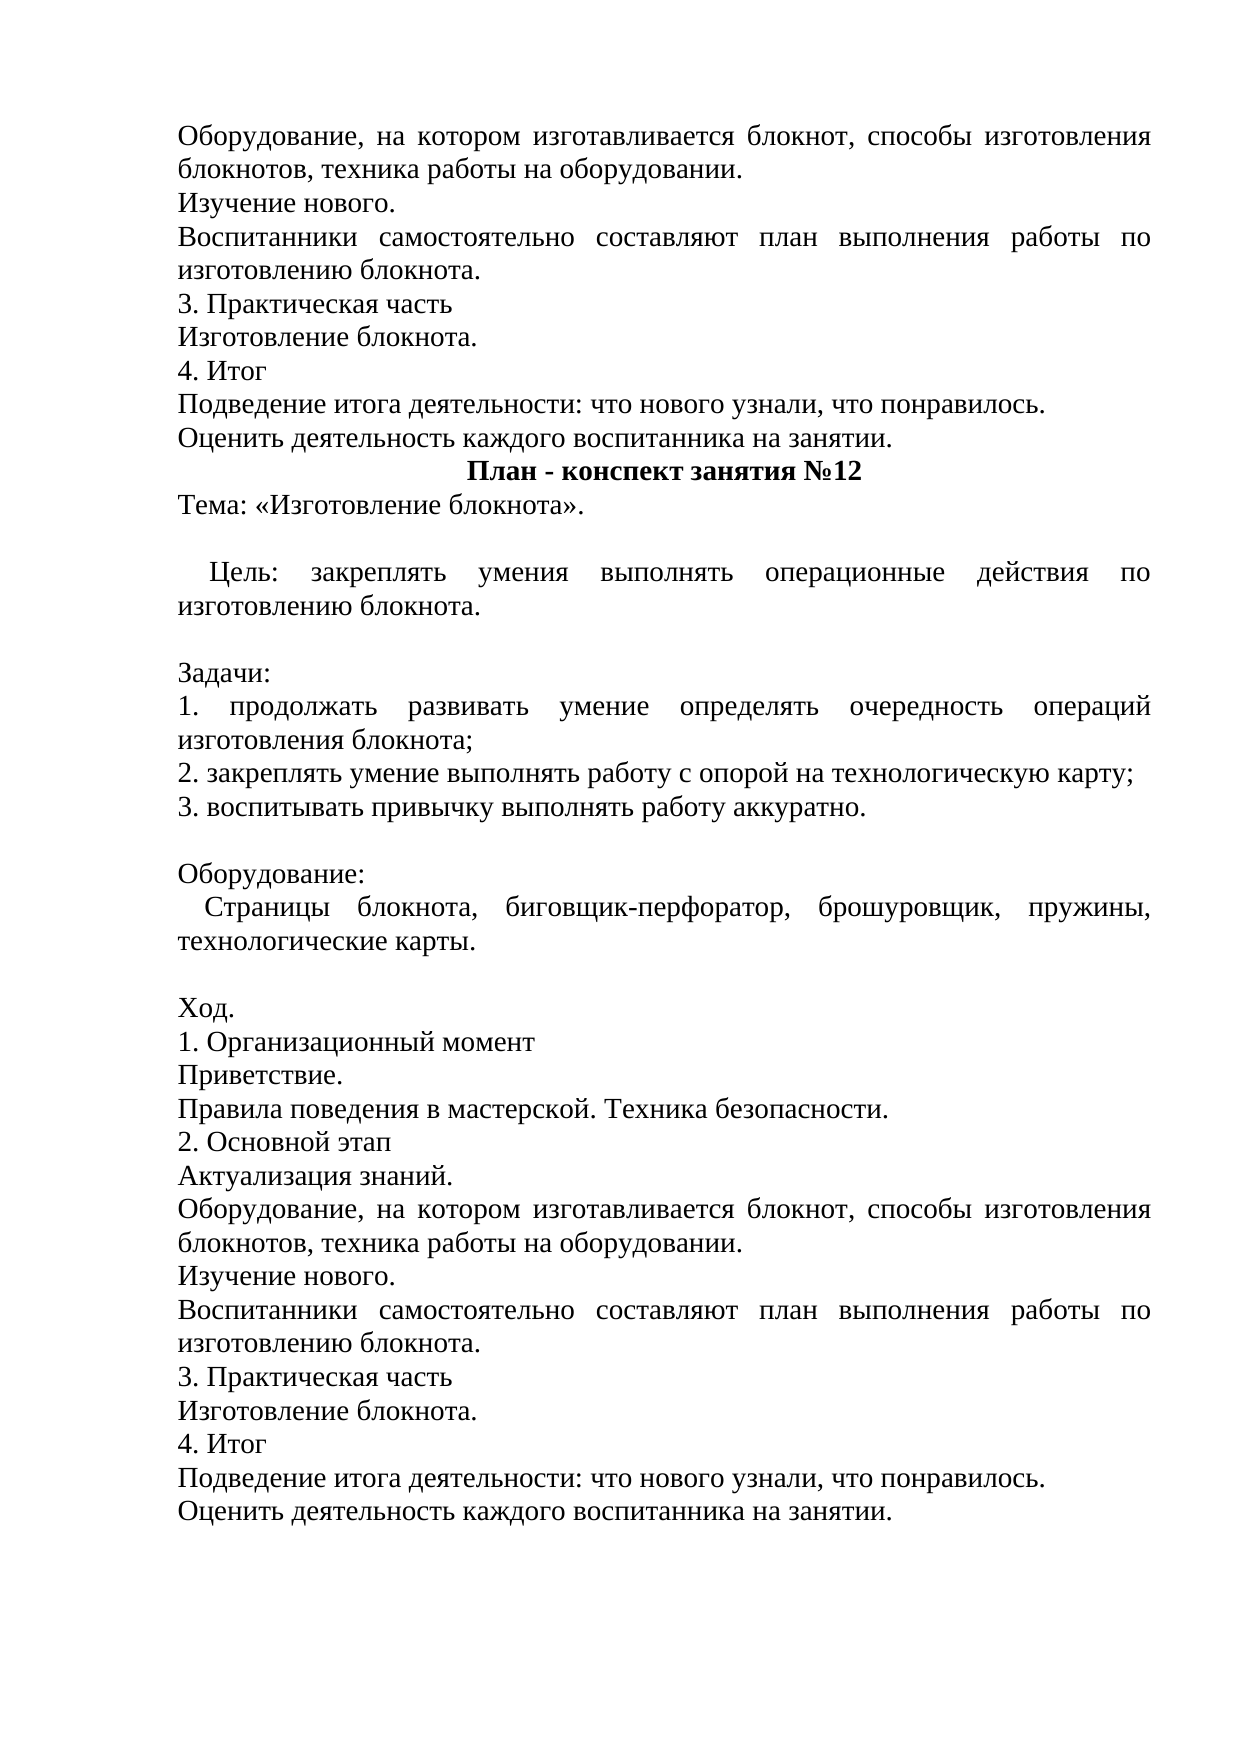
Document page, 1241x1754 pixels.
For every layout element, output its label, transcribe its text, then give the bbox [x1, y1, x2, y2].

text Изучение нового. [177, 1258, 1152, 1292]
text 4. Итог [177, 353, 1152, 386]
text 3. воспитывать привычку выполнять работу аккуратно. [177, 789, 1152, 822]
text Подведение итога деятельности: что нового узнали, что понравилось. [177, 386, 1152, 420]
text Тема: «Изготовление блокнота». [177, 487, 1152, 521]
text Задачи: [177, 655, 1152, 688]
text 2. закреплять умение выполнять работу с опорой на технологическую карту; [177, 755, 1152, 789]
text Оценить деятельность каждого воспитанника на занятии. [177, 420, 1152, 453]
text Цель: закреплять умения выполнять операционные действия по изготовлению блокнота. [177, 554, 1152, 621]
text 1. Организационный момент [177, 1024, 1152, 1057]
text Ход. [177, 990, 1152, 1024]
text Приветствие. [177, 1057, 1152, 1091]
text Страницы блокнота, биговщик-перфоратор, брошуровщик, пружины, технологические карты. [177, 889, 1152, 957]
text Правила поведения в мастерской. Техника безопасности. [177, 1091, 1152, 1124]
text Воспитанники самостоятельно составляют план выполнения работы по изготовлению блокнота. [177, 219, 1152, 286]
text План - конспект занятия №12 [177, 453, 1152, 487]
text 4. Итог [177, 1426, 1152, 1460]
text Оборудование, на котором изготавливается блокнот, способы изготовления блокнотов, техника работы на оборудовании. [177, 1191, 1152, 1258]
text 3. Практическая часть [177, 286, 1152, 319]
text Изготовление блокнота. [177, 319, 1152, 353]
text Актуализация знаний. [177, 1158, 1152, 1191]
text Оценить деятельность каждого воспитанника на занятии. [177, 1493, 1152, 1527]
text Оборудование, на котором изготавливается блокнот, способы изготовления блокнотов, техника работы на оборудовании. [177, 118, 1152, 185]
text Подведение итога деятельности: что нового узнали, что понравилось. [177, 1460, 1152, 1493]
text 2. Основной этап [177, 1124, 1152, 1158]
text 1. продолжать развивать умение определять очередность операций изготовления блокнота; [177, 688, 1152, 755]
text Оборудование: [177, 856, 1152, 889]
text 3. Практическая часть [177, 1359, 1152, 1393]
text Воспитанники самостоятельно составляют план выполнения работы по изготовлению блокнота. [177, 1292, 1152, 1359]
text Изучение нового. [177, 185, 1152, 219]
text Изготовление блокнота. [177, 1393, 1152, 1426]
